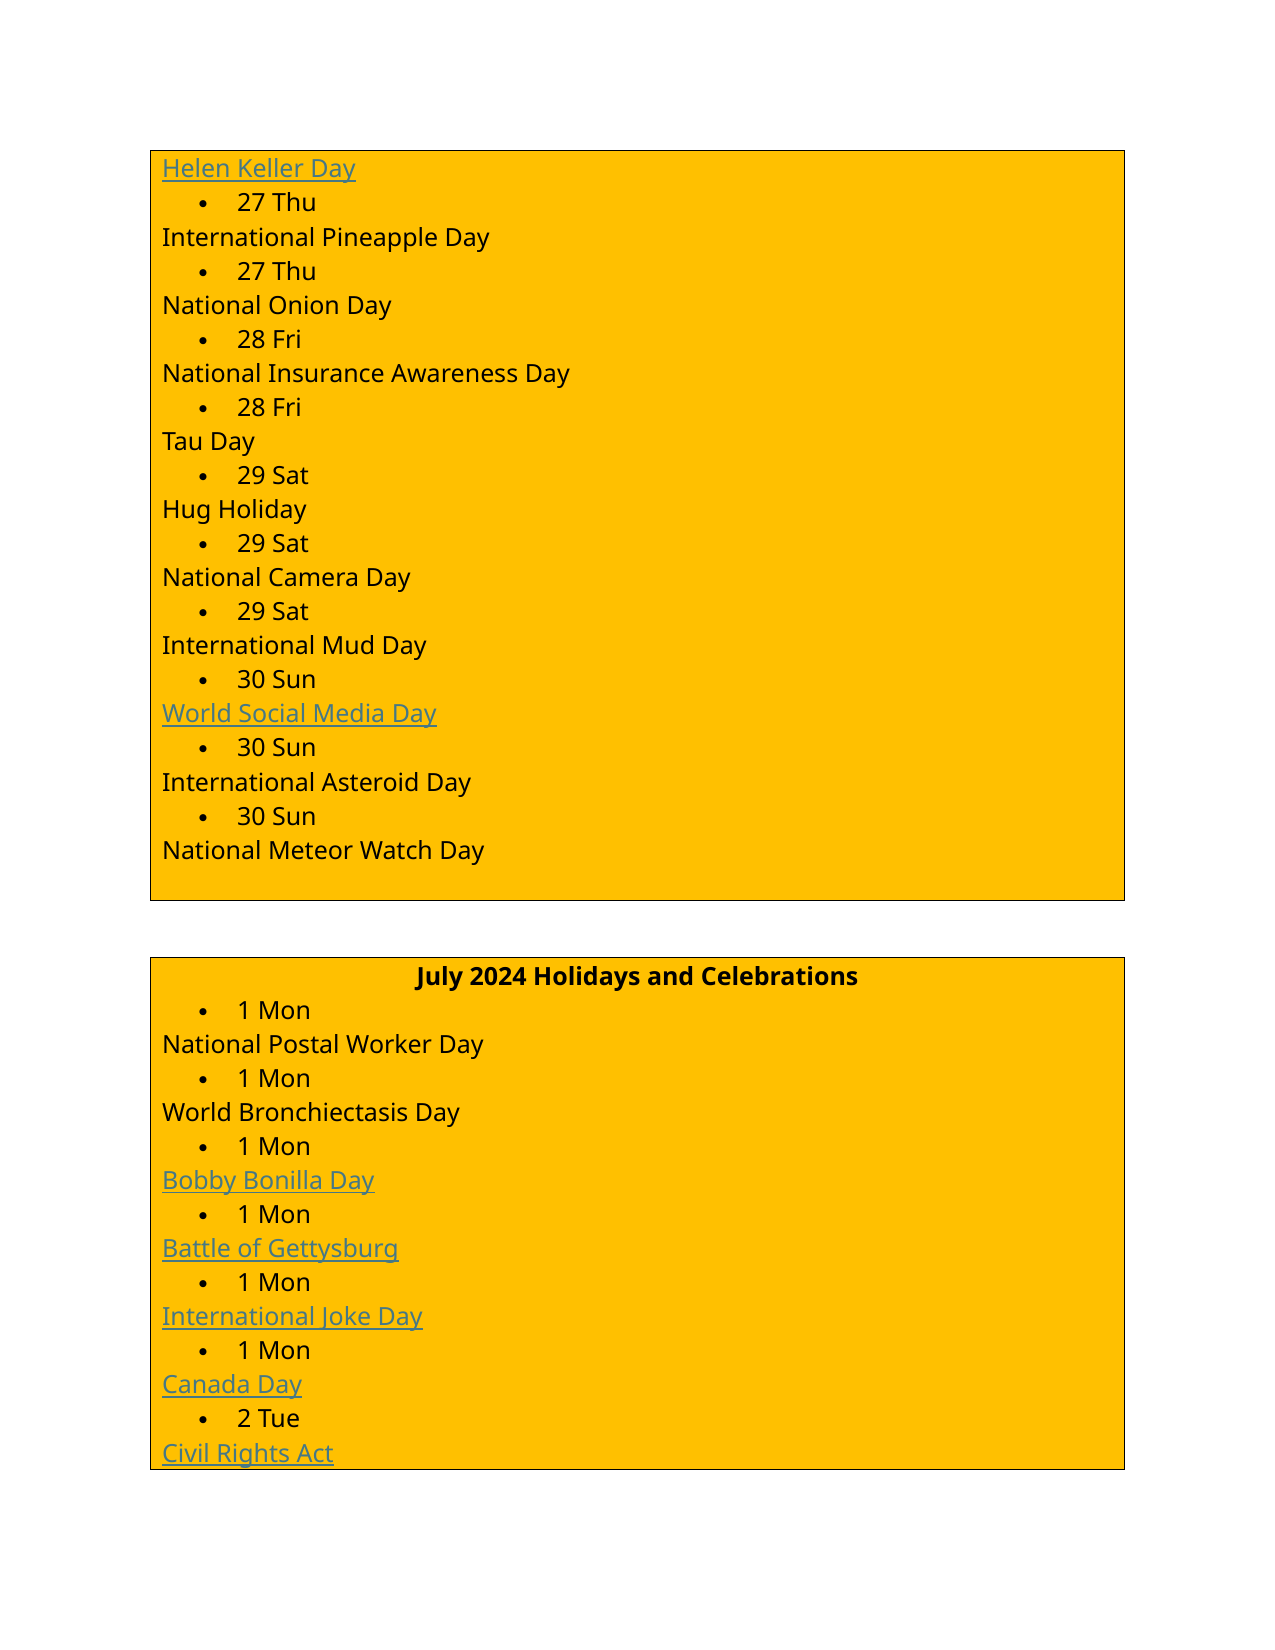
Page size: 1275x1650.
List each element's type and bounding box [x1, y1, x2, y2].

table_header [151, 151, 1124, 900]
table_header [151, 958, 1124, 1469]
